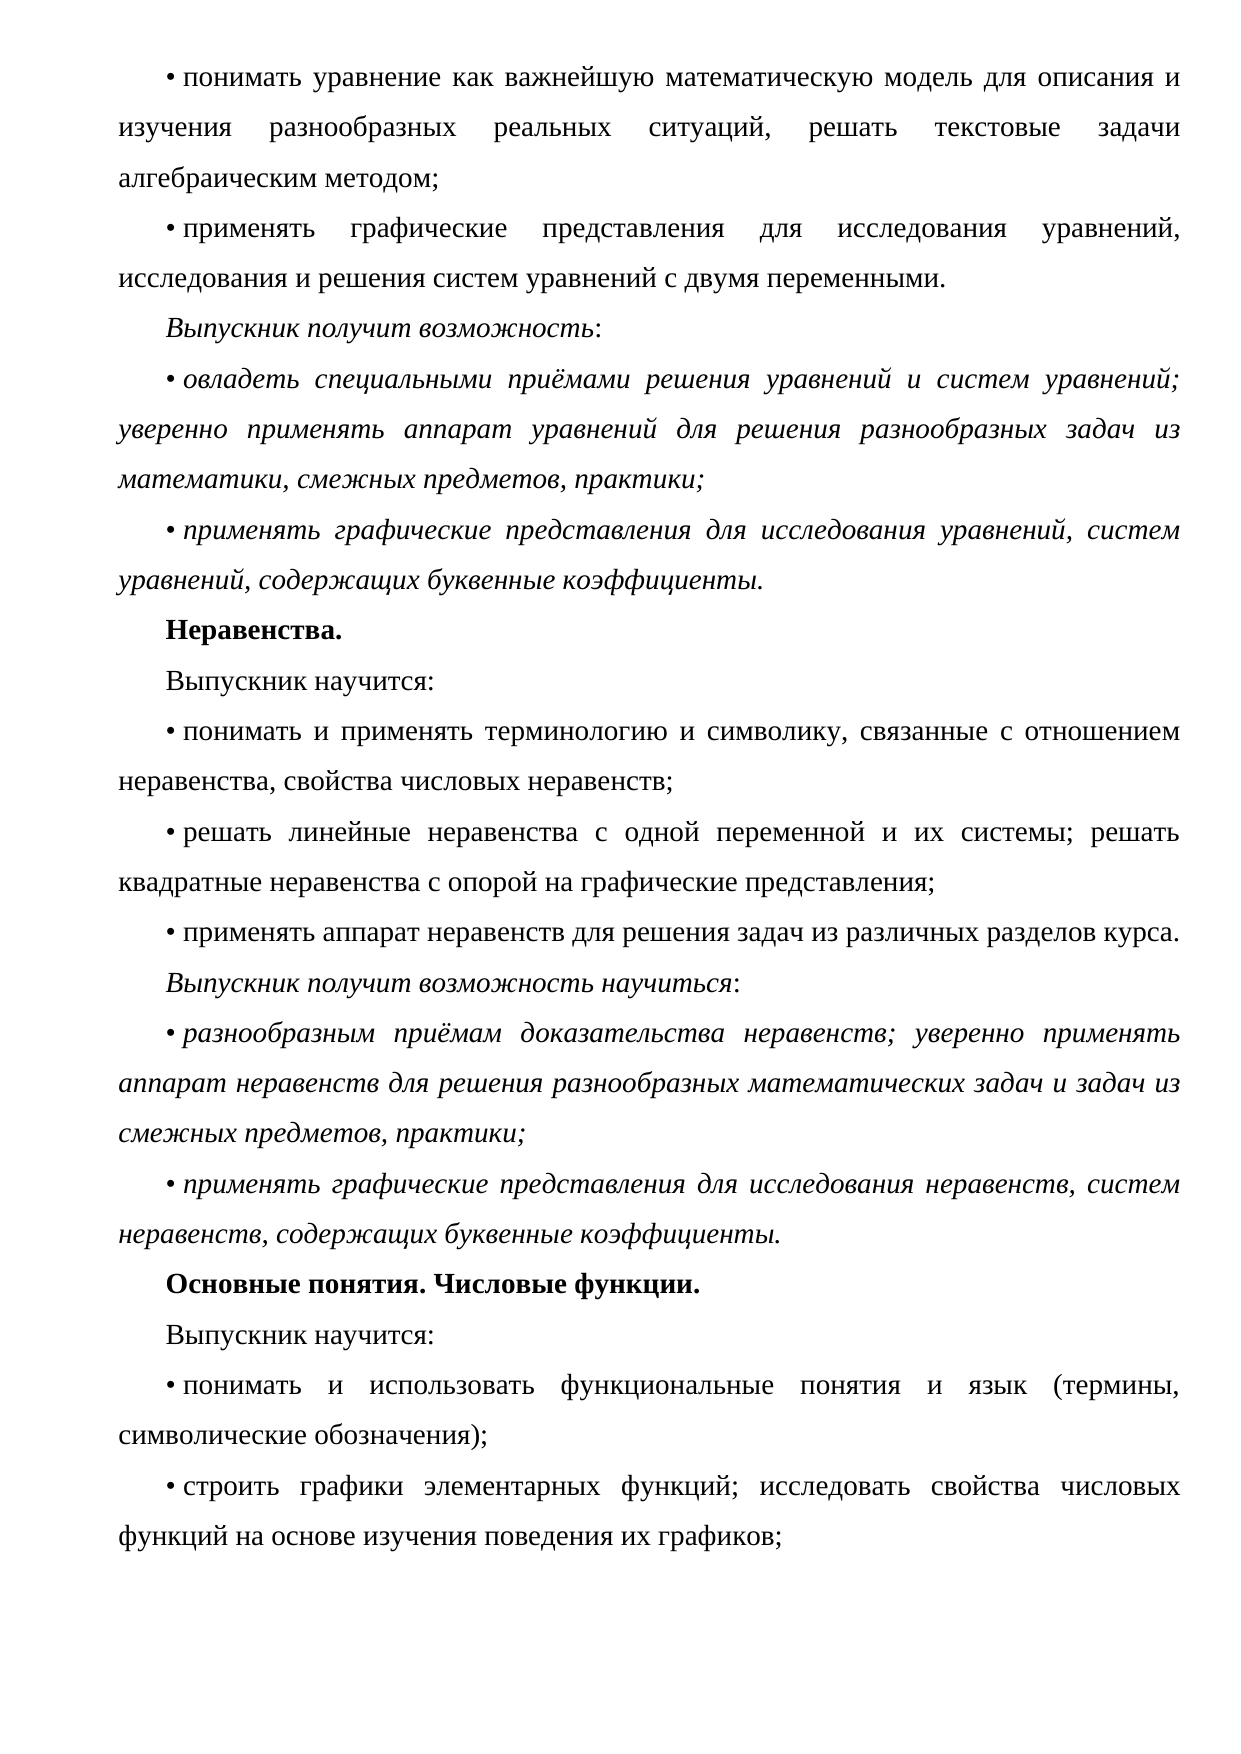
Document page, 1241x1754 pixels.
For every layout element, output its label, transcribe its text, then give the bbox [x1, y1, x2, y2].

text Основные понятия. Числовые функции. [118, 1267, 1181, 1300]
text • применять аппарат неравенств для решения задач из различных разделов курса. [118, 914, 1181, 948]
text Выпускник научится: [118, 1317, 1181, 1350]
text • применять графические представления для исследования уравнений, систем уравнений, содержащих буквенные коэффициенты. [118, 512, 1181, 596]
text • применять графические представления для исследования неравенств, систем неравенств, содержащих буквенные коэффициенты. [118, 1166, 1181, 1250]
text Неравенства. [118, 612, 1181, 646]
text • строить графики элементарных функций; исследовать свойства числовых функций на основе изучения поведения их графиков; [118, 1468, 1181, 1552]
text Выпускник научится: [118, 663, 1181, 696]
text • разнообразным приёмам доказательства неравенств; уверенно применять аппарат неравенств для решения разнообразных математических задач и задач из смежных предметов, практики; [118, 1015, 1181, 1149]
text • понимать и использовать функциональные понятия и язык (термины, символические обозначения); [118, 1367, 1181, 1451]
text • применять графические представления для исследования уравнений, исследования и решения систем уравнений с двумя переменными. [118, 210, 1181, 294]
text • понимать и применять терминологию и символику, связанные с отношением неравенства, свойства числовых неравенств; [118, 713, 1181, 797]
text Выпускник получит возможность: [118, 311, 1181, 344]
text • овладеть специальными приёмами решения уравнений и систем уравнений; уверенно применять аппарат уравнений для решения разнообразных задач из математики, смежных предметов, практики; [118, 361, 1181, 495]
text Выпускник получит возможность научиться: [118, 965, 1181, 998]
text • решать линейные неравенства с одной переменной и их системы; решать квадратные неравенства с опорой на графические представления; [118, 814, 1181, 898]
text • понимать уравнение как важнейшую математическую модель для описания и изучения разнообразных реальных ситуаций, решать текстовые задачи алгебраическим методом; [118, 59, 1181, 193]
